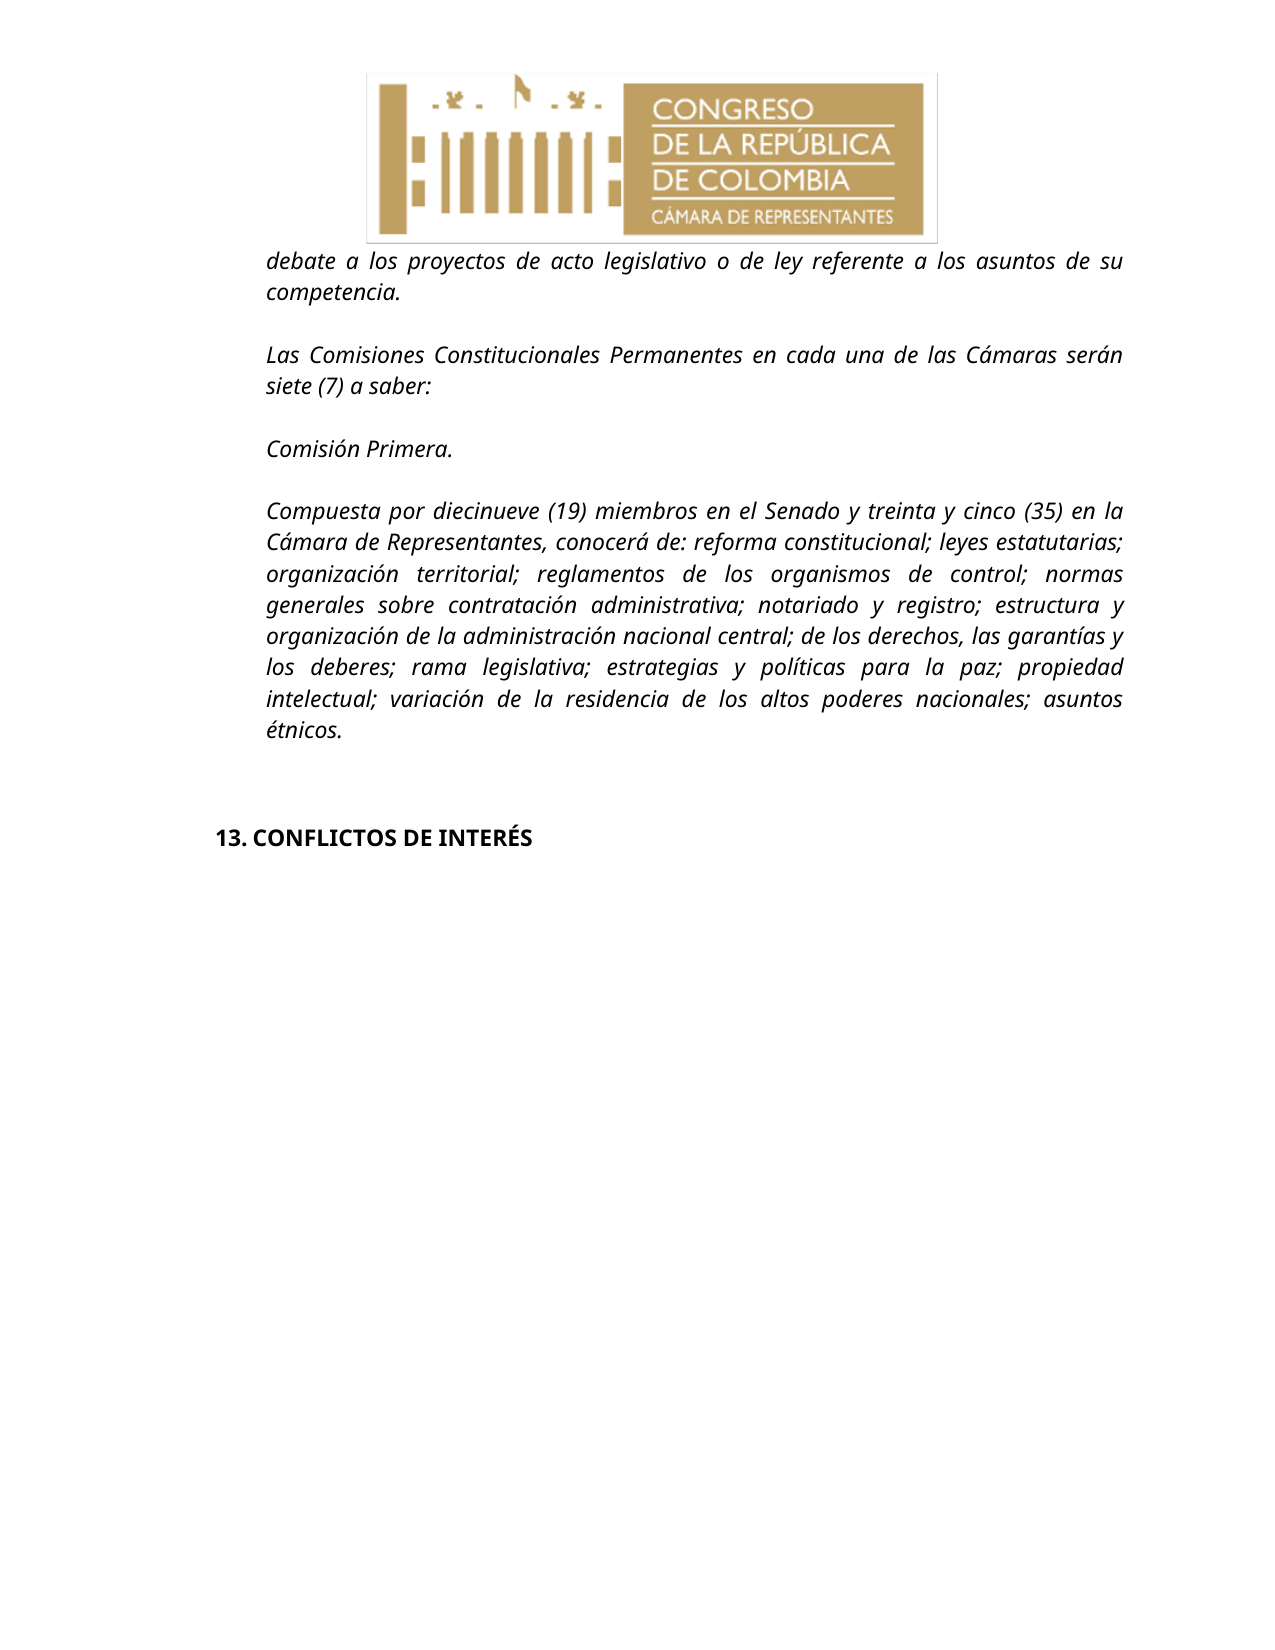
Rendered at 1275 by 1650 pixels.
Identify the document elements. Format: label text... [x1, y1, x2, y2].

text Las Comisiones Constitucionales Permanentes en cada una de las Cámaras serán siete (7) a saber: [266, 339, 1127, 401]
subtitle CONFLICTOS DE INTERÉS [215, 822, 1127, 853]
text Compuesta por diecinueve (19) miembros en el Senado y treinta y cinco (35) en la Cámara de Representantes, conocerá de: reforma constitucional; leyes estatutarias; organización territorial; reglamentos de los organismos de control; normas generales sobre contratación administrativa; notariado y registro; estructura y organización de la administración nacional central; de los derechos, las garantías y los deberes; rama legislativa; estrategias y políticas para la paz; propiedad intelectual; variación de la residencia de los altos poderes nacionales; asuntos étnicos. [266, 495, 1127, 745]
text Comisión Primera. [266, 433, 1127, 464]
picture [366, 73, 939, 246]
